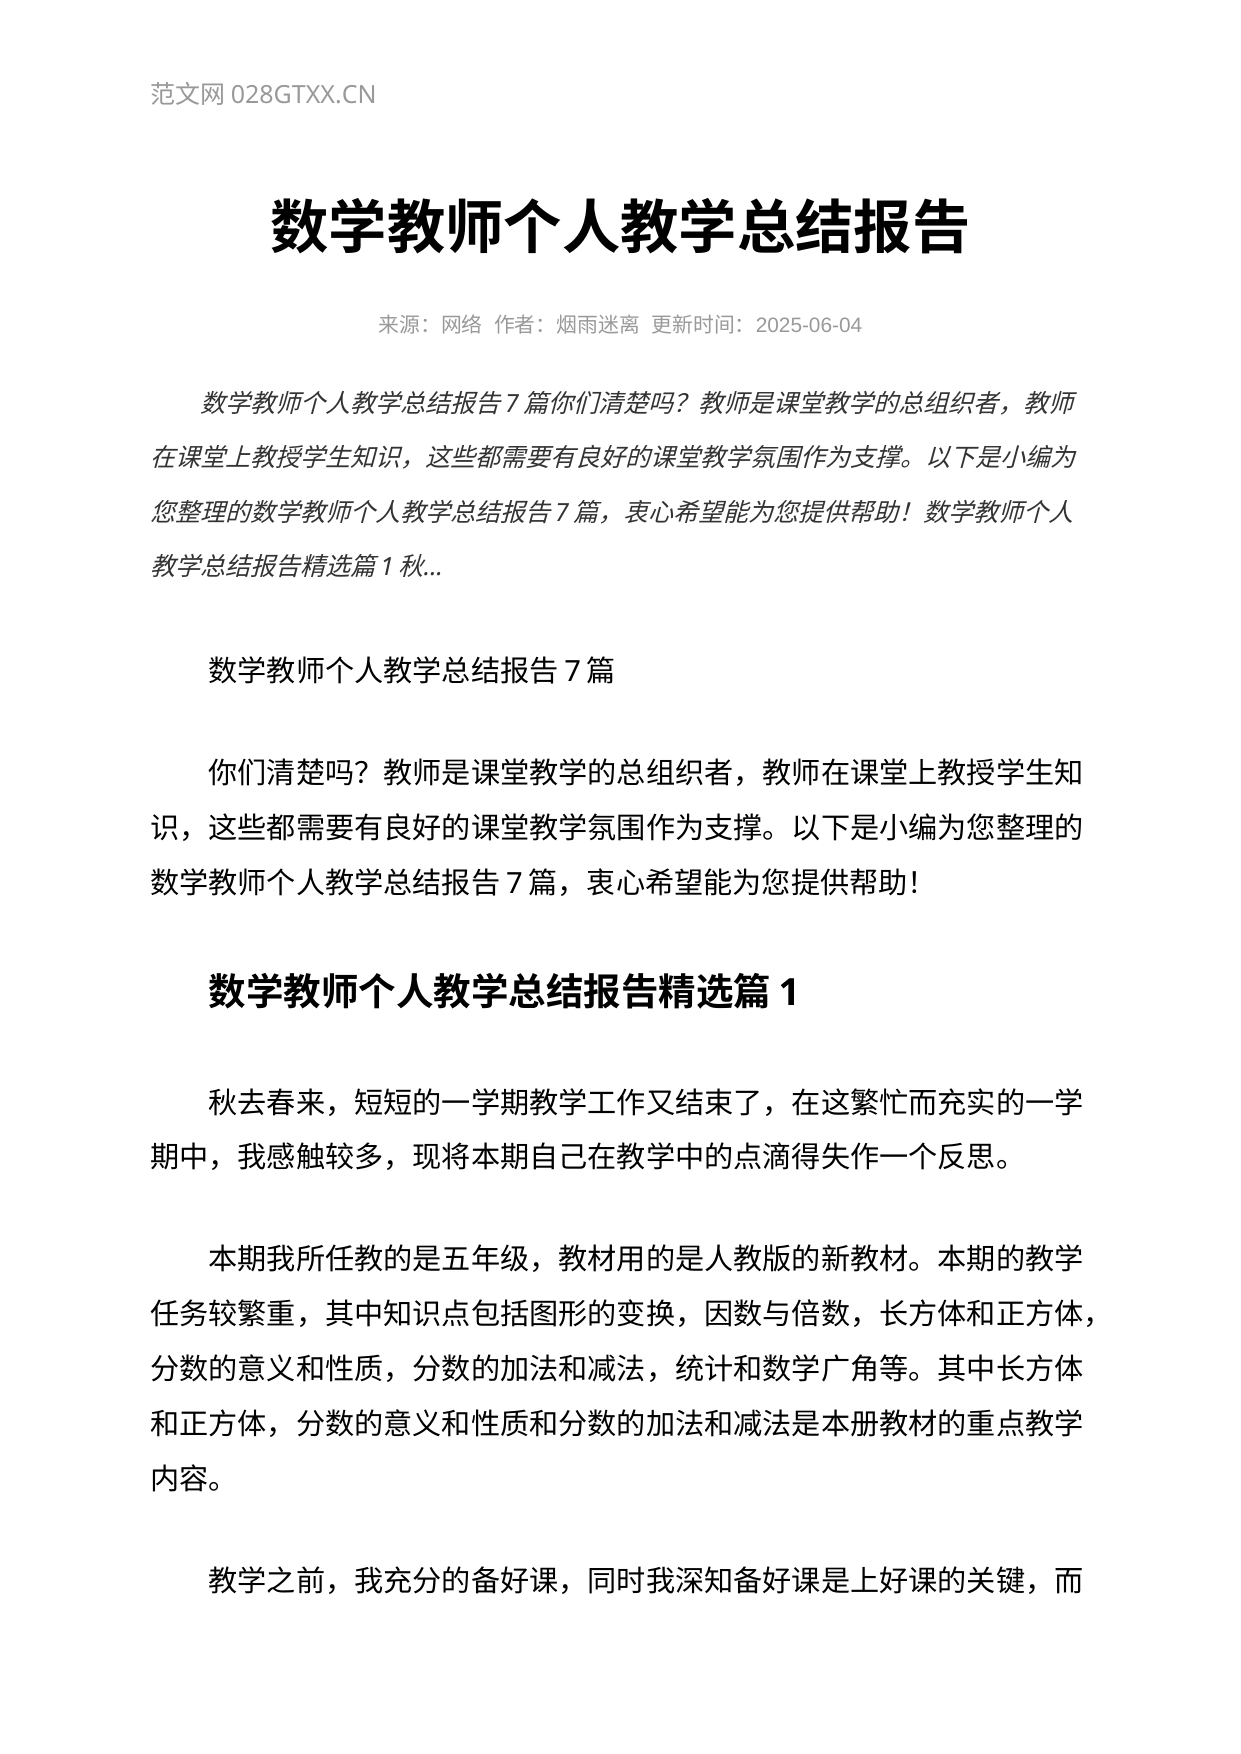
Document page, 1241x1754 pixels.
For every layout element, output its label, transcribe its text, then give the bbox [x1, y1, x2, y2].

text 来源：网络 作者：烟雨迷离 更新时间：2025-06-04 [150, 313, 1090, 337]
text 你们清楚吗？教师是课堂教学的总组织者，教师在课堂上教授学生知识，这些都需要有良好的课堂教学氛围作为支撑。以下是小编为您整理的数学教师个人教学总结报告7篇，衷心希望能为您提供帮助！ [150, 750, 1090, 902]
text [150, 1557, 1090, 1599]
text 数学教师个人教学总结报告7篇你们清楚吗？教师是课堂教学的总组织者，教师在课堂上教授学生知识，这些都需要有良好的课堂教学氛围作为支撑。以下是小编为您整理的数学教师个人教学总结报告7篇，衷心希望能为您提供帮助！数学教师个人教学总结报告精选篇1秋... [150, 383, 1090, 583]
text 秋去春来，短短的一学期教学工作又结束了，在这繁忙而充实的一学期中，我感触较多，现将本期自己在教学中的点滴得失作一个反思。 [150, 1079, 1090, 1176]
subtitle 数学教师个人教学总结报告 [150, 181, 1090, 266]
text 本期我所任教的是五年级，教材用的是人教版的新教材。本期的教学任务较繁重，其中知识点包括图形的变换，因数与倍数，长方体和正方体，分数的意义和性质，分数的加法和减法，统计和数学广角等。其中长方体和正方体，分数的意义和性质和分数的加法和减法是本册教材的重点教学内容。 [150, 1236, 1090, 1498]
text 数学教师个人教学总结报告7篇 [150, 648, 1090, 690]
text 数学教师个人教学总结报告精选篇1 [150, 962, 1090, 1016]
